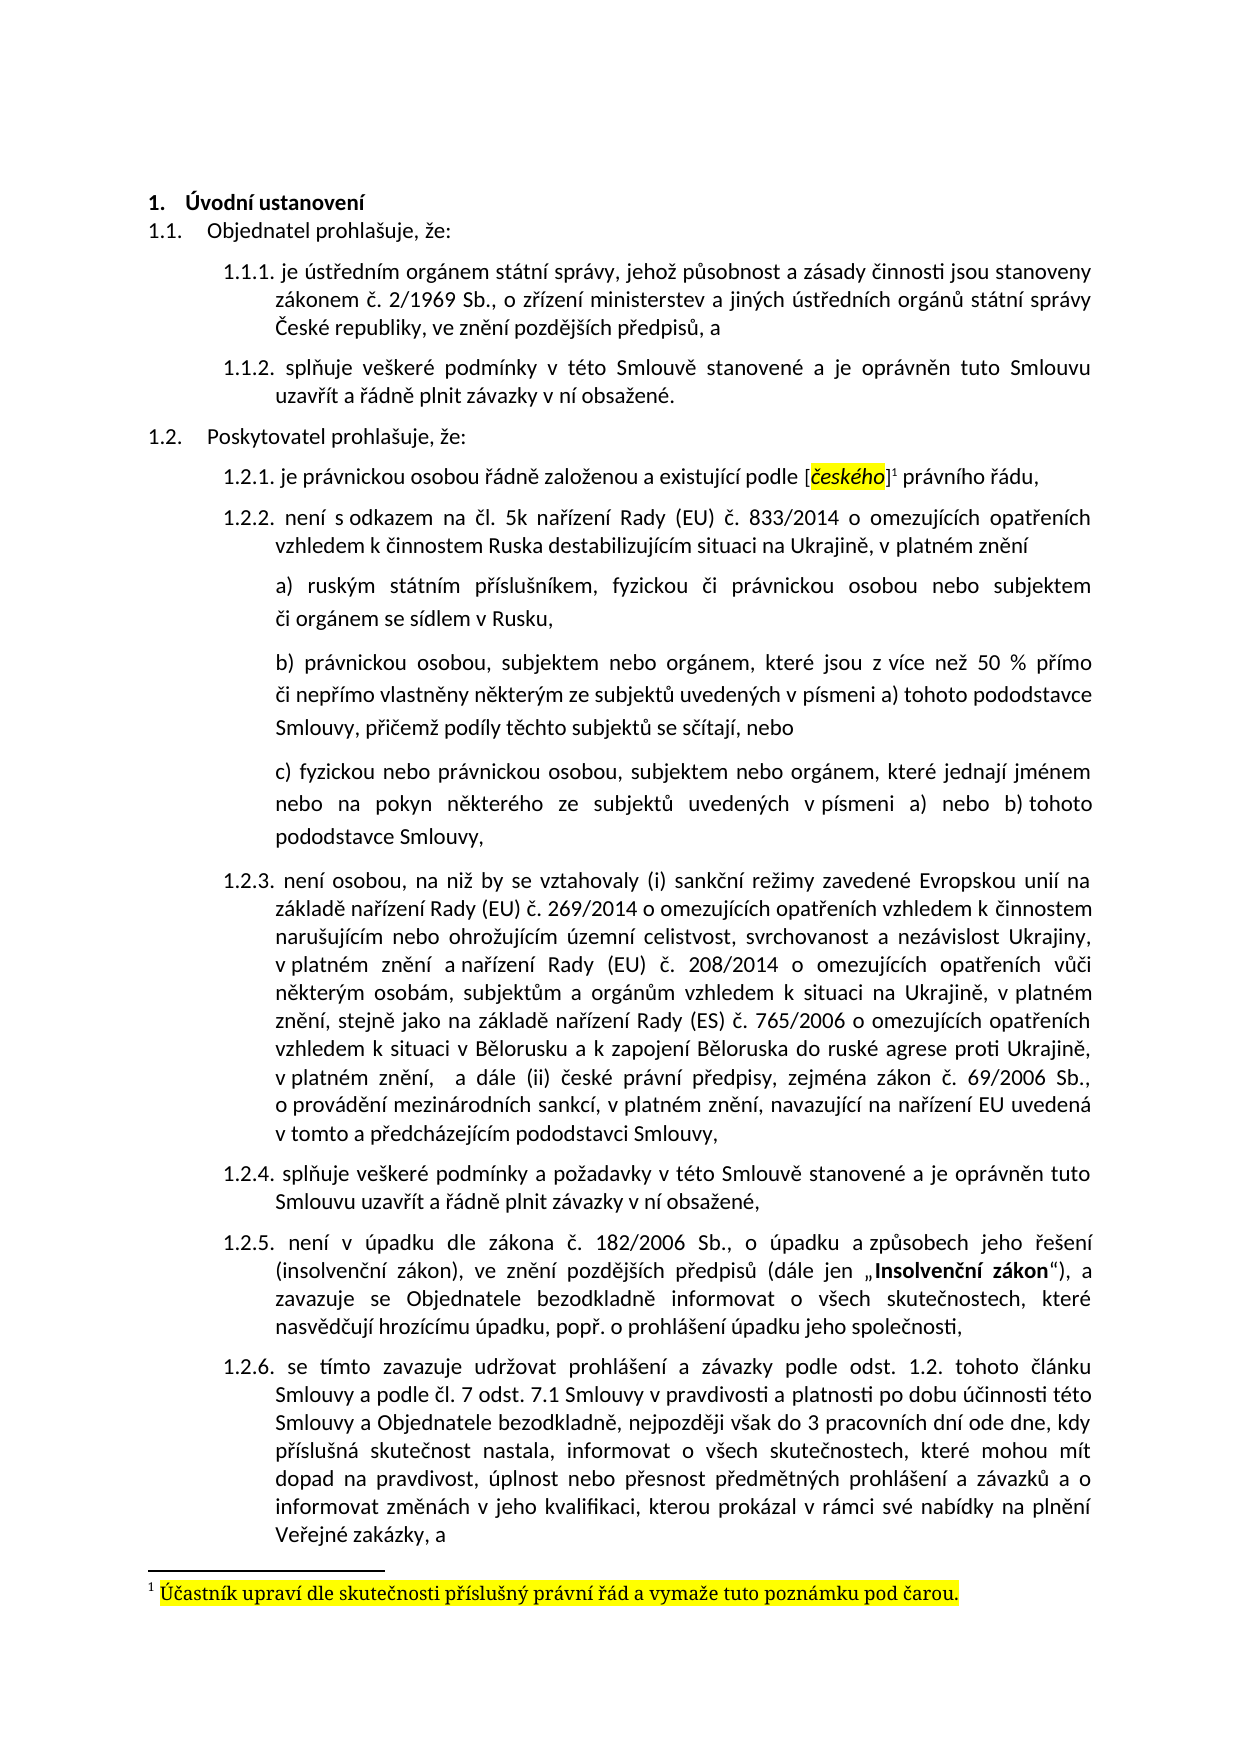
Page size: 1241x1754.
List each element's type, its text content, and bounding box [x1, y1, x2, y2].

list není v úpadku dle zákona č. 182/2006 Sb., o úpadku a způsobech jeho řešení (insolvenční zákon), ve znění pozdějších předpisů (dále jen „Insolvenční zákon“), a zavazuje se Objednatele bezodkladně informovat o všech skutečnostech, které nasvědčují hrozícímu úpadku, popř. o prohlášení úpadku jeho společnosti, [223, 1228, 1092, 1340]
list splňuje veškeré podmínky v této Smlouvě stanovené a je oprávněn tuto Smlouvu uzavřít a řádně plnit závazky v ní obsažené. [223, 353, 1092, 409]
text b) právnickou osobou, subjektem nebo orgánem, které jsou z více než 50 % přímo či nepřímo vlastněny některým ze subjektů uvedených v písmeni a) tohoto pododstavce Smlouvy, přičemž podíly těchto subjektů se sčítají, nebo [275, 648, 1092, 741]
text c) fyzickou nebo právnickou osobou, subjektem nebo orgánem, které jednají jménem nebo na pokyn některého ze subjektů uvedených v písmeni a) nebo b) tohoto pododstavce Smlouvy, [275, 757, 1092, 850]
list je ústředním orgánem státní správy, jehož působnost a zásady činnosti jsou stanoveny zákonem č. 2/1969 Sb., o zřízení ministerstev a jiných ústředních orgánů státní správy České republiky, ve znění pozdějších předpisů, a [223, 257, 1092, 341]
text a) ruským státním příslušníkem, fyzickou či právnickou osobou nebo subjektem či orgánem se sídlem v Rusku, [275, 571, 1092, 632]
list splňuje veškeré podmínky a požadavky v této Smlouvě stanovené a je oprávněn tuto Smlouvu uzavřít a řádně plnit závazky v ní obsažené, [223, 1159, 1092, 1215]
list Poskytovatel prohlašuje, že: [148, 422, 1092, 450]
list není s odkazem na čl. 5k nařízení Rady (EU) č. 833/2014 o omezujících opatřeních vzhledem k činnostem Ruska destabilizujícím situaci na Ukrajině, v platném znění [223, 503, 1092, 559]
list Úvodní ustanovení [148, 188, 1092, 216]
list Objednatel prohlašuje, že: [148, 216, 1092, 244]
list není osobou, na niž by se vztahovaly (i) sankční režimy zavedené Evropskou unií na základě nařízení Rady (EU) č. 269/2014 o omezujících opatřeních vzhledem k činnostem narušujícím nebo ohrožujícím územní celistvost, svrchovanost a nezávislost Ukrajiny, v platném znění a nařízení Rady (EU) č. 208/2014 o omezujících opatřeních vůči některým osobám, subjektům a orgánům vzhledem k situaci na Ukrajině, v platném znění, stejně jako na základě nařízení Rady (ES) č. 765/2006 o omezujících opatřeních vzhledem k situaci v Bělorusku a k zapojení Běloruska do ruské agrese proti Ukrajině, v platném znění, a dále (ii) české právní předpisy, zejména zákon č. 69/2006 Sb., o provádění mezinárodních sankcí, v platném znění, navazující na nařízení EU uvedená v tomto a předcházejícím pododstavci Smlouvy, [223, 866, 1092, 1147]
list je právnickou osobou řádně založenou a existující podle [českého] právního řádu, [223, 462, 1092, 490]
list se tímto zavazuje udržovat prohlášení a závazky podle odst. 1.2. tohoto článku Smlouvy a podle čl. 7 odst. 7.1 Smlouvy v pravdivosti a platnosti po dobu účinnosti této Smlouvy a Objednatele bezodkladně, nejpozději však do 3 pracovních dní ode dne, kdy příslušná skutečnost nastala, informovat o všech skutečnostech, které mohou mít dopad na pravdivost, úplnost nebo přesnost předmětných prohlášení a závazků a o informovat změnách v jeho kvalifikaci, kterou prokázal v rámci své nabídky na plnění Veřejné zakázky, a [223, 1352, 1092, 1548]
